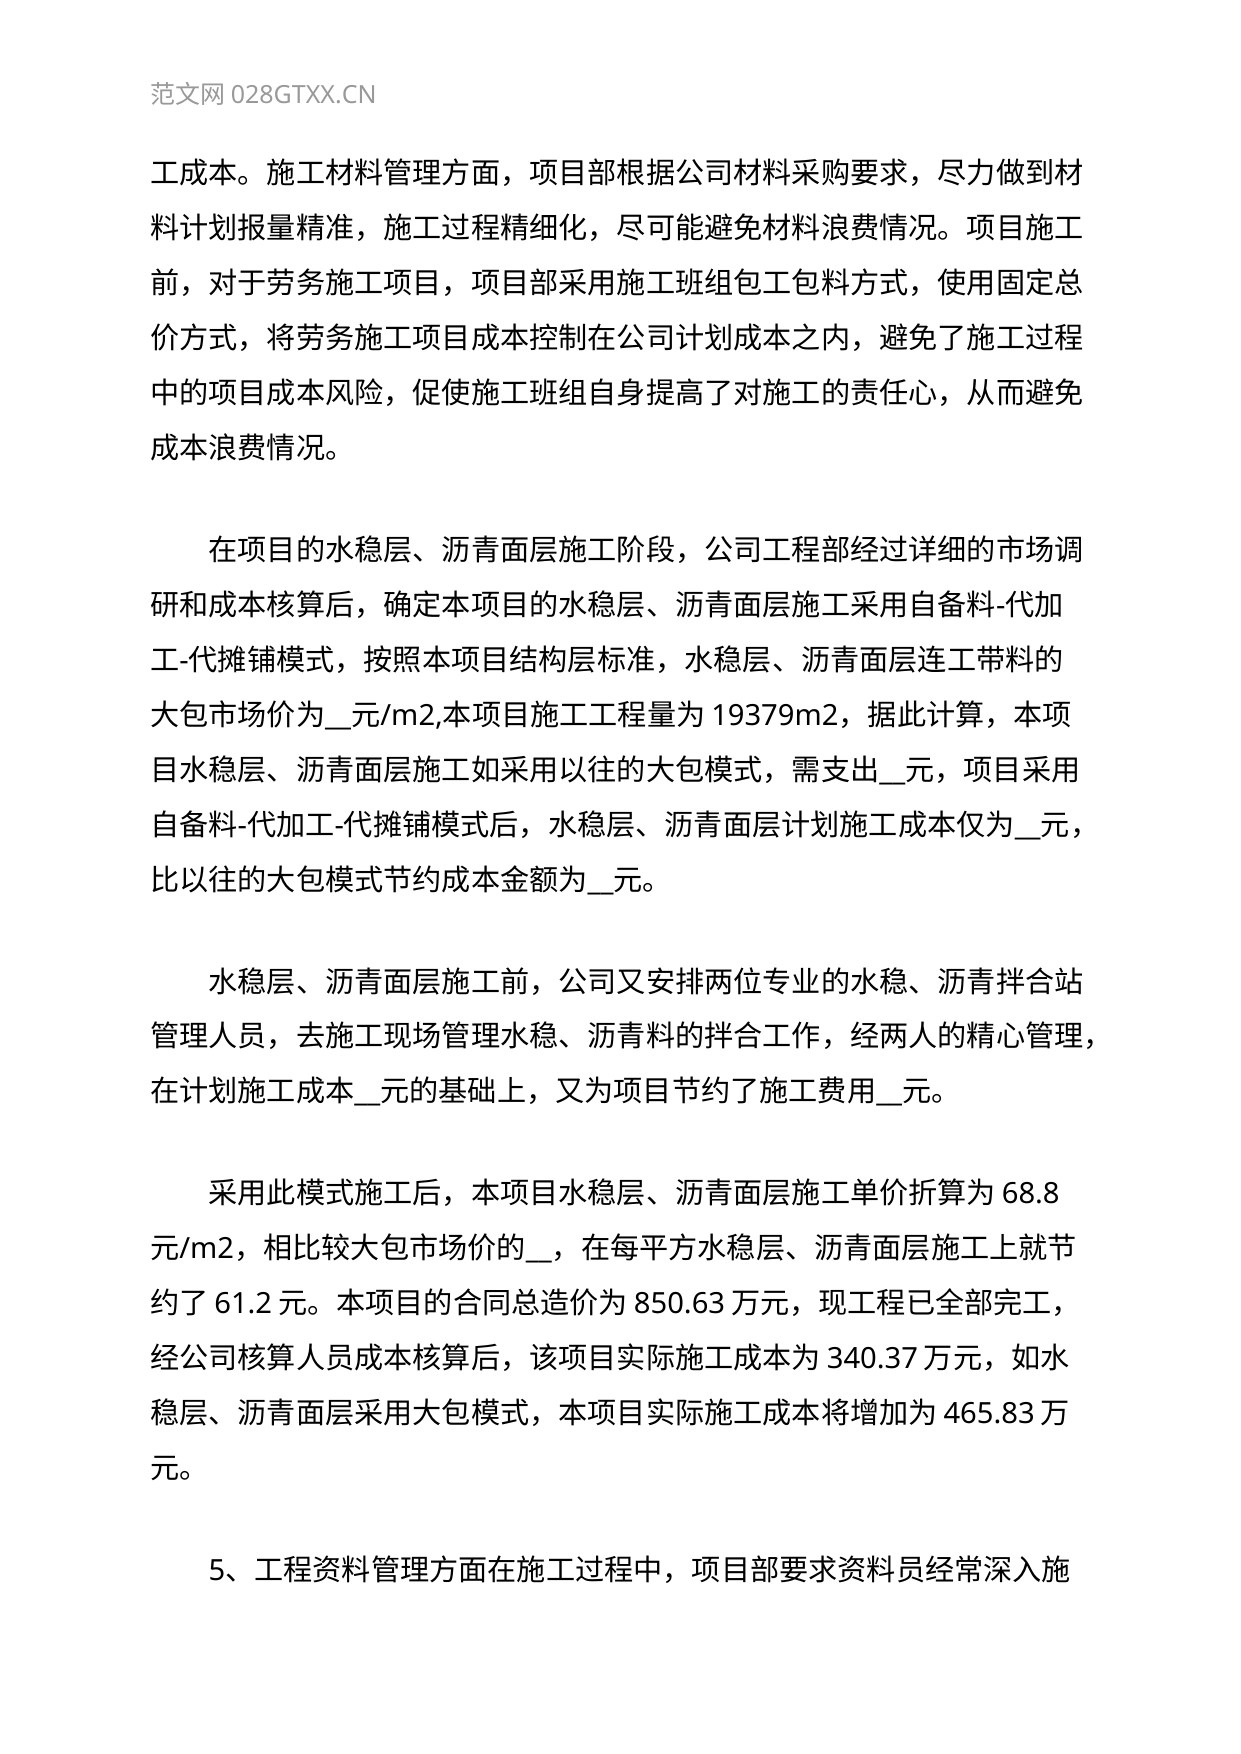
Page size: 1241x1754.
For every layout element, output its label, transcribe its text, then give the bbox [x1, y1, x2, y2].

text 水稳层、沥青面层施工前，公司又安排两位专业的水稳、沥青拌合站管理人员，去施工现场管理水稳、沥青料的拌合工作，经两人的精心管理，在计划施工成本__元的基础上，又为项目节约了施工费用__元。 [150, 958, 1090, 1110]
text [150, 1547, 1090, 1589]
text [150, 150, 1090, 467]
text 在项目的水稳层、沥青面层施工阶段，公司工程部经过详细的市场调研和成本核算后，确定本项目的水稳层、沥青面层施工采用自备料-代加工-代摊铺模式，按照本项目结构层标准，水稳层、沥青面层连工带料的大包市场价为__元/m2,本项目施工工程量为19379m2，据此计算，本项目水稳层、沥青面层施工如采用以往的大包模式，需支出__元，项目采用自备料-代加工-代摊铺模式后，水稳层、沥青面层计划施工成本仅为__元，比以往的大包模式节约成本金额为__元。 [150, 526, 1090, 898]
text 采用此模式施工后，本项目水稳层、沥青面层施工单价折算为68.8元/m2，相比较大包市场价的__，在每平方水稳层、沥青面层施工上就节约了61.2元。本项目的合同总造价为850.63万元，现工程已全部完工，经公司核算人员成本核算后，该项目实际施工成本为340.37万元，如水稳层、沥青面层采用大包模式，本项目实际施工成本将增加为465.83万元。 [150, 1170, 1090, 1487]
